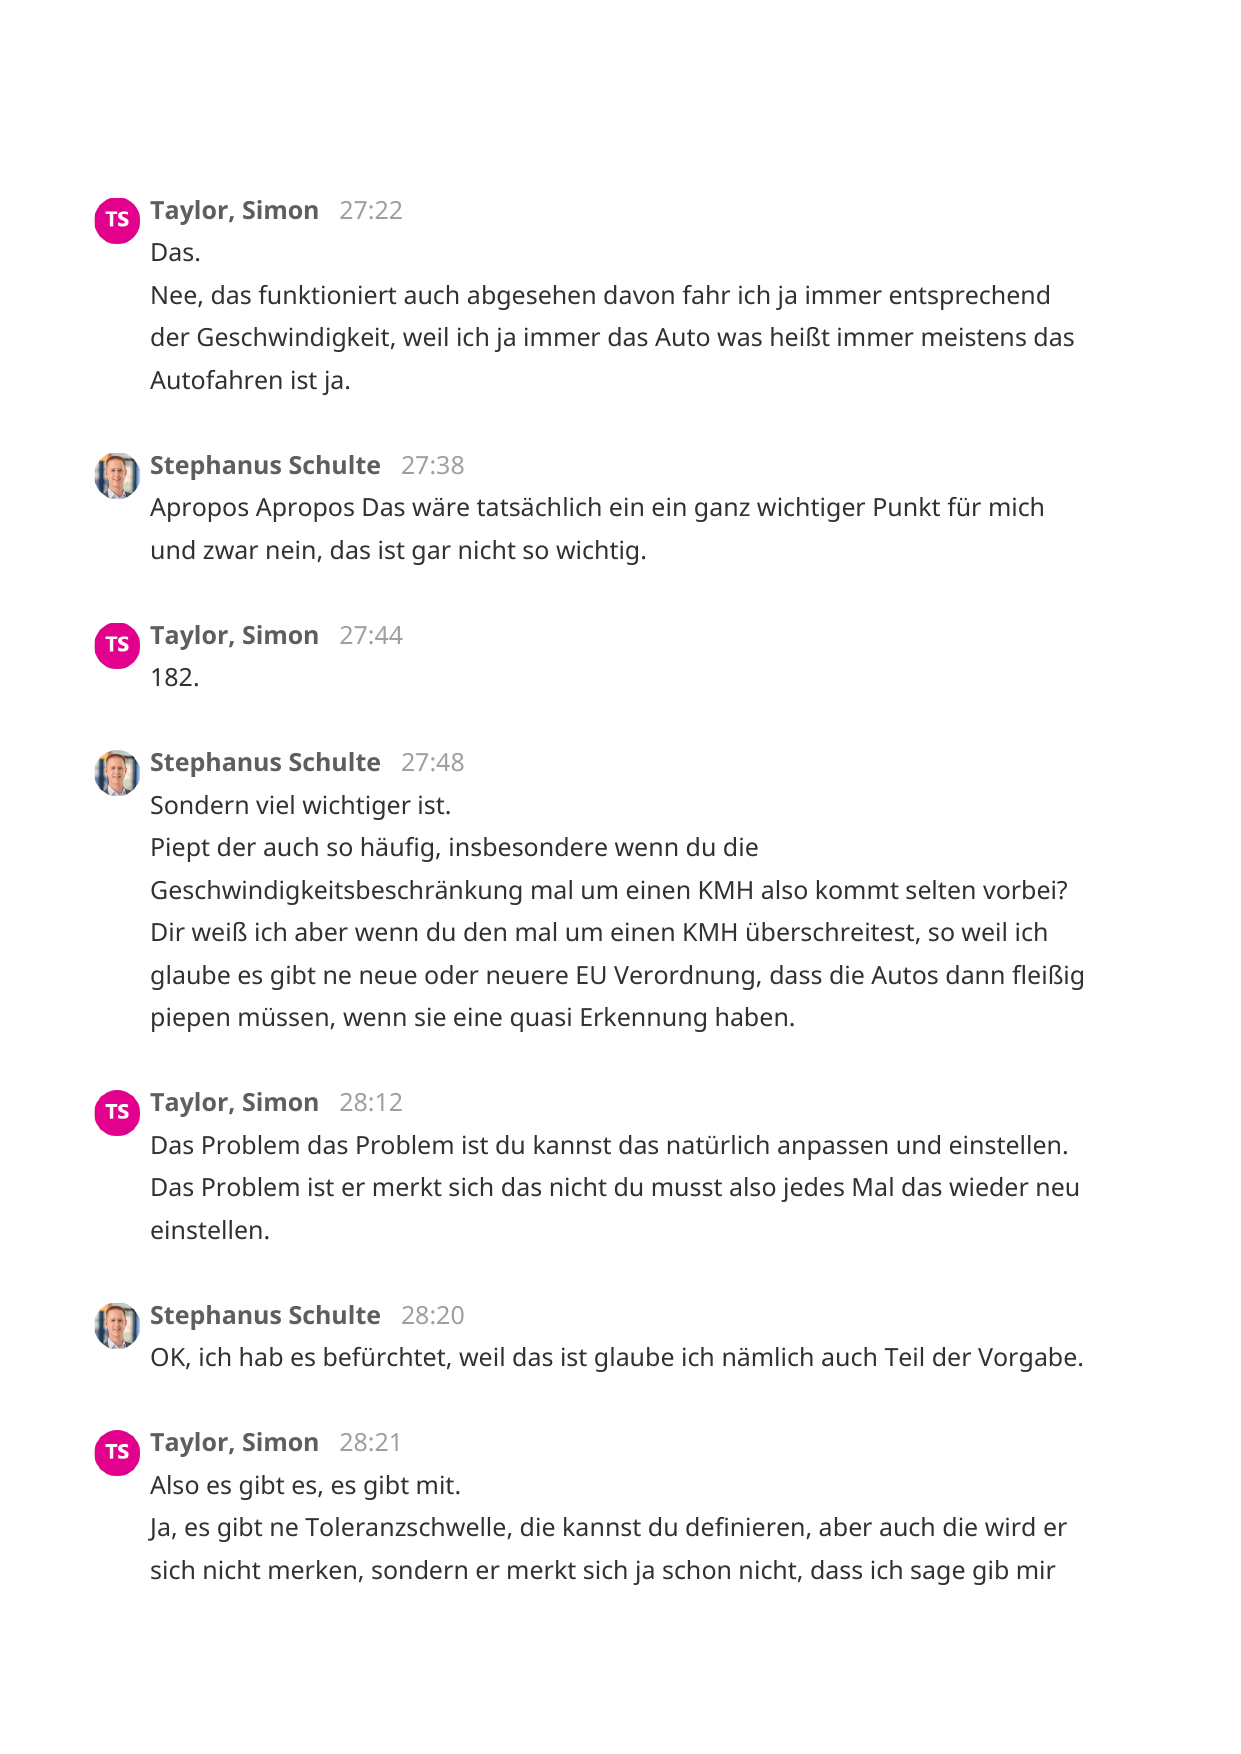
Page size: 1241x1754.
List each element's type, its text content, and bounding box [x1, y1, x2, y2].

picture [94, 1090, 140, 1136]
text Stephanus Schulte 27:48 Sondern viel wichtiger ist. Piept der auch so häufig, insbesondere wenn du die Geschwindigkeitsbeschränkung mal um einen KMH also kommt selten vorbei? Dir weiß ich aber wenn du den mal um einen KMH überschreitest, so weil ich glaube es gibt ne neue oder neuere EU Verordnung, dass die Autos dann fleißig piepen müssen, wenn sie eine quasi Erkennung haben. [150, 702, 1090, 1034]
picture [94, 750, 140, 796]
picture [94, 453, 140, 499]
text Taylor, Simon 27:44 182. [150, 575, 1090, 694]
picture [94, 623, 140, 669]
picture [94, 198, 140, 244]
text Taylor, Simon 27:22 Das. Nee, das funktioniert auch abgesehen davon fahr ich ja immer entsprechend der Geschwindigkeit, weil ich ja immer das Auto was heißt immer meistens das Autofahren ist ja. [150, 150, 1090, 397]
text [150, 1382, 1090, 1587]
picture [94, 1303, 140, 1349]
picture [94, 1430, 140, 1476]
text Stephanus Schulte 27:38 Apropos Apropos Das wäre tatsächlich ein ein ganz wichtiger Punkt für mich und zwar nein, das ist gar nicht so wichtig. [150, 405, 1090, 567]
text Taylor, Simon 28:12 Das Problem das Problem ist du kannst das natürlich anpassen und einstellen. Das Problem ist er merkt sich das nicht du musst also jedes Mal das wieder neu einstellen. [150, 1042, 1090, 1247]
text Stephanus Schulte 28:20 OK, ich hab es befürchtet, weil das ist glaube ich nämlich auch Teil der Vorgabe. [150, 1255, 1090, 1374]
